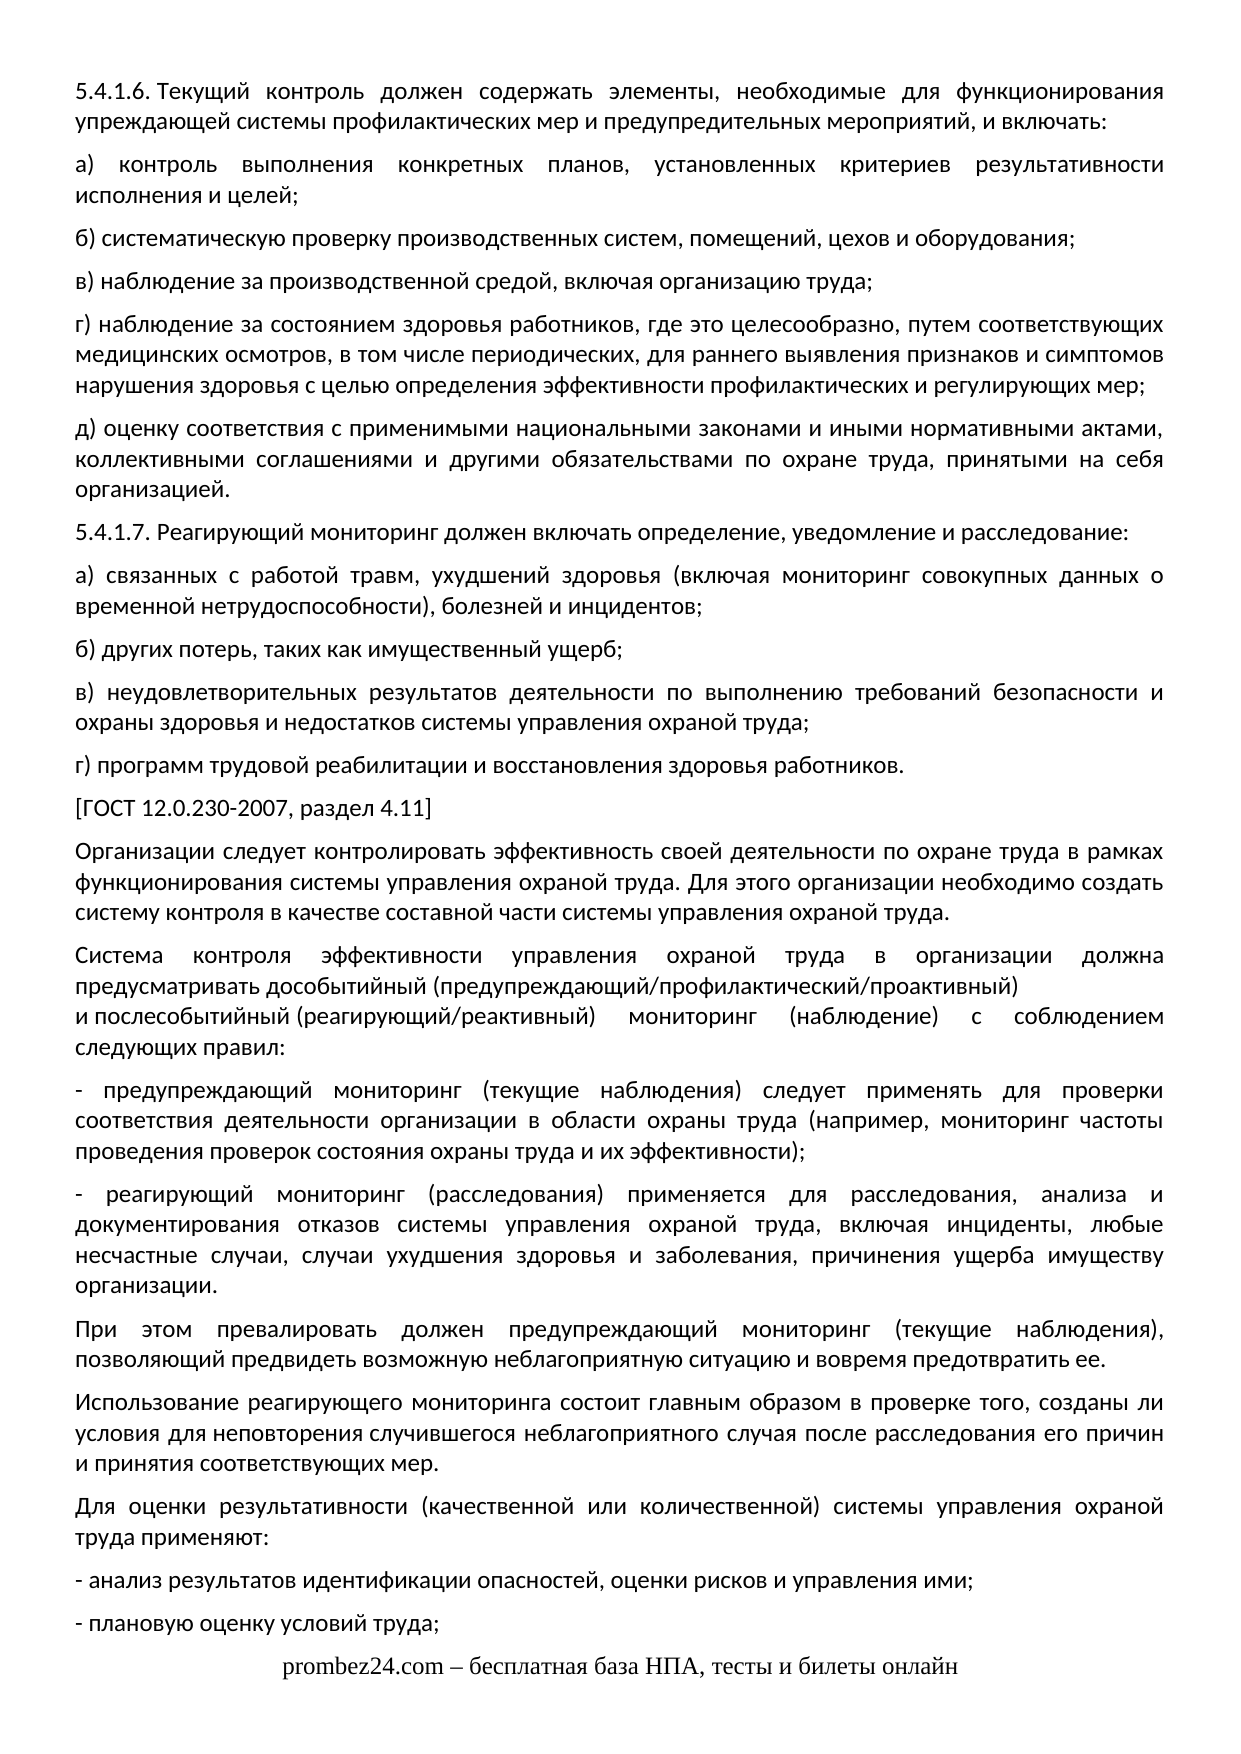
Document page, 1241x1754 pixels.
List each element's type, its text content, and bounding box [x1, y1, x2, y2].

text а) контроль выполнения конкретных планов, установленных критериев результативности исполнения и целей; [75, 148, 1165, 209]
text д) оценку соответствия с применимыми национальными законами и иными нормативными актами, коллективными соглашениями и другими обязательствами по охране труда, принятыми на себя организацией. [75, 412, 1165, 504]
text г) программ трудовой реабилитации и восстановления здоровья работников. [75, 749, 1165, 780]
text б) других потерь, таких как имущественный ущерб; [75, 633, 1165, 663]
text - реагирующий мониторинг (расследования) применяется для расследования, анализа и документирования отказов системы управления охраной труда, включая инциденты, любые несчастные случаи, случаи ухудшения здоровья и заболевания, причинения ущерба имуществу организации. [75, 1178, 1165, 1300]
text Использование реагирующего мониторинга состоит главным образом в проверке того, созданы ли условия для неповторения случившегося неблагоприятного случая после расследования его причин и принятия соответствующих мер. [75, 1386, 1165, 1478]
text в) наблюдение за производственной средой, включая организацию труда; [75, 265, 1165, 296]
text При этом превалировать должен предупреждающий мониторинг (текущие наблюдения), позволяющий предвидеть возможную неблагоприятную ситуацию и вовремя предотвратить ее. [75, 1313, 1165, 1374]
text 5.4.1.7. Реагирующий мониторинг должен включать определение, уведомление и расследование: [75, 516, 1165, 547]
text - плановую оценку условий труда; [75, 1607, 1165, 1637]
text Организации следует контролировать эффективность своей деятельности по охране труда в рамках функционирования системы управления охраной труда. Для этого организации необходимо создать систему контроля в качестве составной части системы управления охраной труда. [75, 835, 1165, 927]
text - анализ результатов идентификации опасностей, оценки рисков и управления ими; [75, 1564, 1165, 1594]
text а) связанных с работой травм, ухудшений здоровья (включая мониторинг совокупных данных о временной нетрудоспособности), болезней и инцидентов; [75, 559, 1165, 620]
text - предупреждающий мониторинг (текущие наблюдения) следует применять для проверки соответствия деятельности организации в области охраны труда (например, мониторинг частоты проведения проверок состояния охраны труда и их эффективности); [75, 1074, 1165, 1166]
text Для оценки результативности (качественной или количественной) системы управления охраной труда применяют: [75, 1490, 1165, 1551]
text в) неудовлетворительных результатов деятельности по выполнению требований безопасности и охраны здоровья и недостатков системы управления охраной труда; [75, 676, 1165, 737]
text Система контроля эффективности управления охраной труда в организации должна предусматривать дособытийный (предупреждающий/профилактический/проактивный) и послесобытийный (реагирующий/реактивный) мониторинг (наблюдение) с соблюдением следующих правил: [75, 939, 1165, 1062]
text [ГОСТ 12.0.230-2007, раздел 4.11] [75, 792, 1165, 823]
text г) наблюдение за состоянием здоровья работников, где это целесообразно, путем соответствующих медицинских осмотров, в том числе периодических, для раннего выявления признаков и симптомов нарушения здоровья с целью определения эффективности профилактических и регулирующих мер; [75, 308, 1165, 400]
text б) систематическую проверку производственных систем, помещений, цехов и оборудования; [75, 222, 1165, 253]
text 5.4.1.6. Текущий контроль должен содержать элементы, необходимые для функционирования упреждающей системы профилактических мер и предупредительных мероприятий, и включать: [75, 75, 1165, 136]
